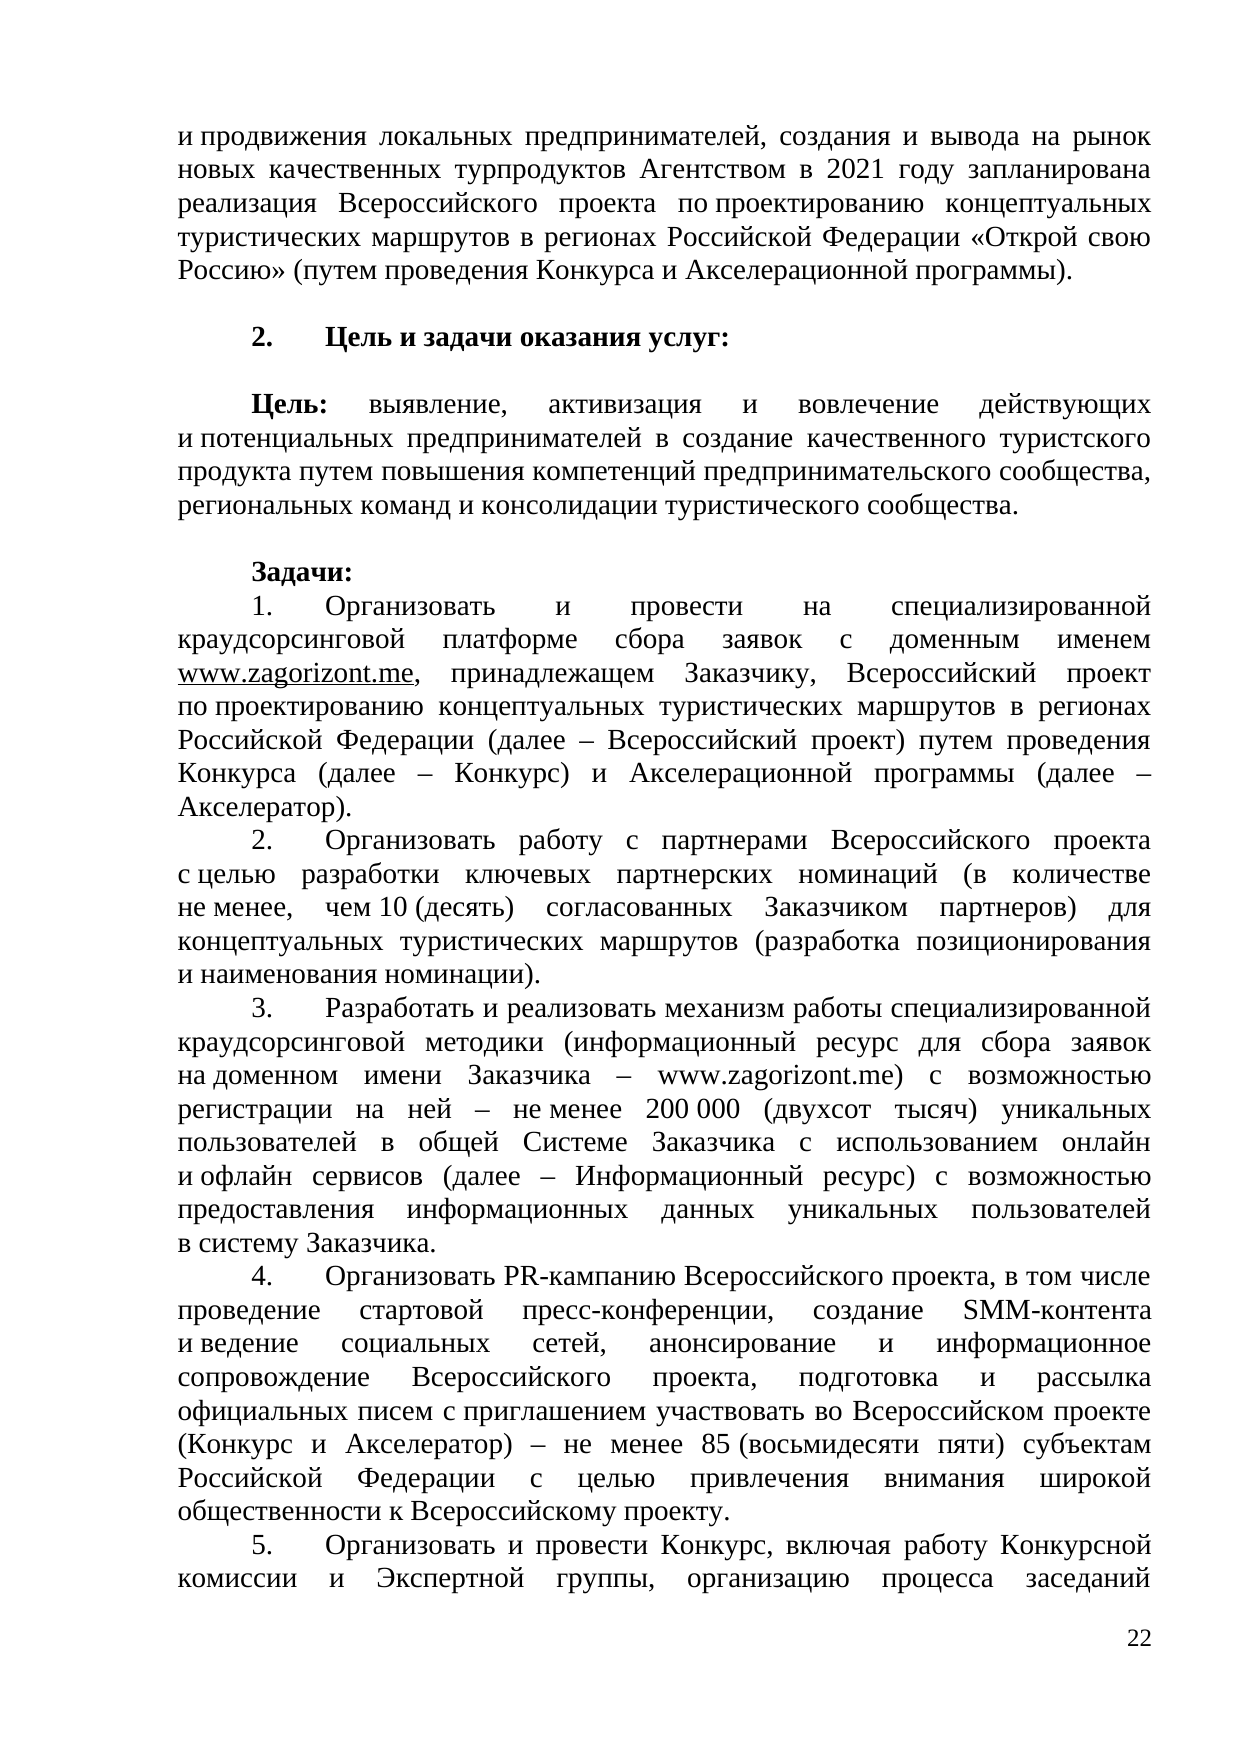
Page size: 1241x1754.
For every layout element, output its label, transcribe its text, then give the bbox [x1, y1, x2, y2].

list Цель: выявление, активизация и вовлечение действующих и потенциальных предпринимателей в создание качественного туристского продукта путем повышения компетенций предпринимательского сообщества, региональных команд и консолидации туристического сообщества. [177, 386, 1152, 521]
list Организовать и провести на специализированной краудсорсинговой платформе сбора заявок с доменным именем www.zagorizont.me, принадлежащем Заказчику, Всероссийский проект по проектированию концептуальных туристических маршрутов в регионах Российской Федерации (далее – Всероссийский проект) путем проведения Конкурса (далее – Конкурс) и Акселерационной программы (далее – Акселератор). [177, 588, 1152, 822]
list Разработать и реализовать механизм работы специализированной краудсорсинговой методики (информационный ресурс для сбора заявок на доменном имени Заказчика – www.zagorizont.me) с возможностью регистрации на ней – не менее 200 000 (двухсот тысяч) уникальных пользователей в общей Системе Заказчика с использованием онлайн и офлайн сервисов (далее – Информационный ресурс) с возможностью предоставления информационных данных уникальных пользователей в систему Заказчика. [177, 990, 1152, 1258]
list Организовать PR-кампанию Всероссийского проекта, в том числе проведение стартовой пресс-конференции, создание SMM-контента и ведение социальных сетей, анонсирование и информационное сопровождение Всероссийского проекта, подготовка и рассылка официальных писем с приглашением участвовать во Всероссийском проекте (Конкурс и Акселератор) – не менее 85 (восьмидесяти пяти) субъектам Российской Федерации с целью привлечения внимания широкой общественности к Всероссийскому проекту. [177, 1258, 1152, 1527]
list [177, 1527, 1152, 1594]
list Организовать работу с партнерами Всероссийского проекта с целью разработки ключевых партнерских номинаций (в количестве не менее, чем 10 (десять) согласованных Заказчиком партнеров) для концептуальных туристических маршрутов (разработка позиционирования и наименования номинации). [177, 822, 1152, 990]
list Цель и задачи оказания услуг: [251, 319, 1152, 353]
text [177, 118, 1152, 286]
text Задачи: [177, 554, 1152, 588]
